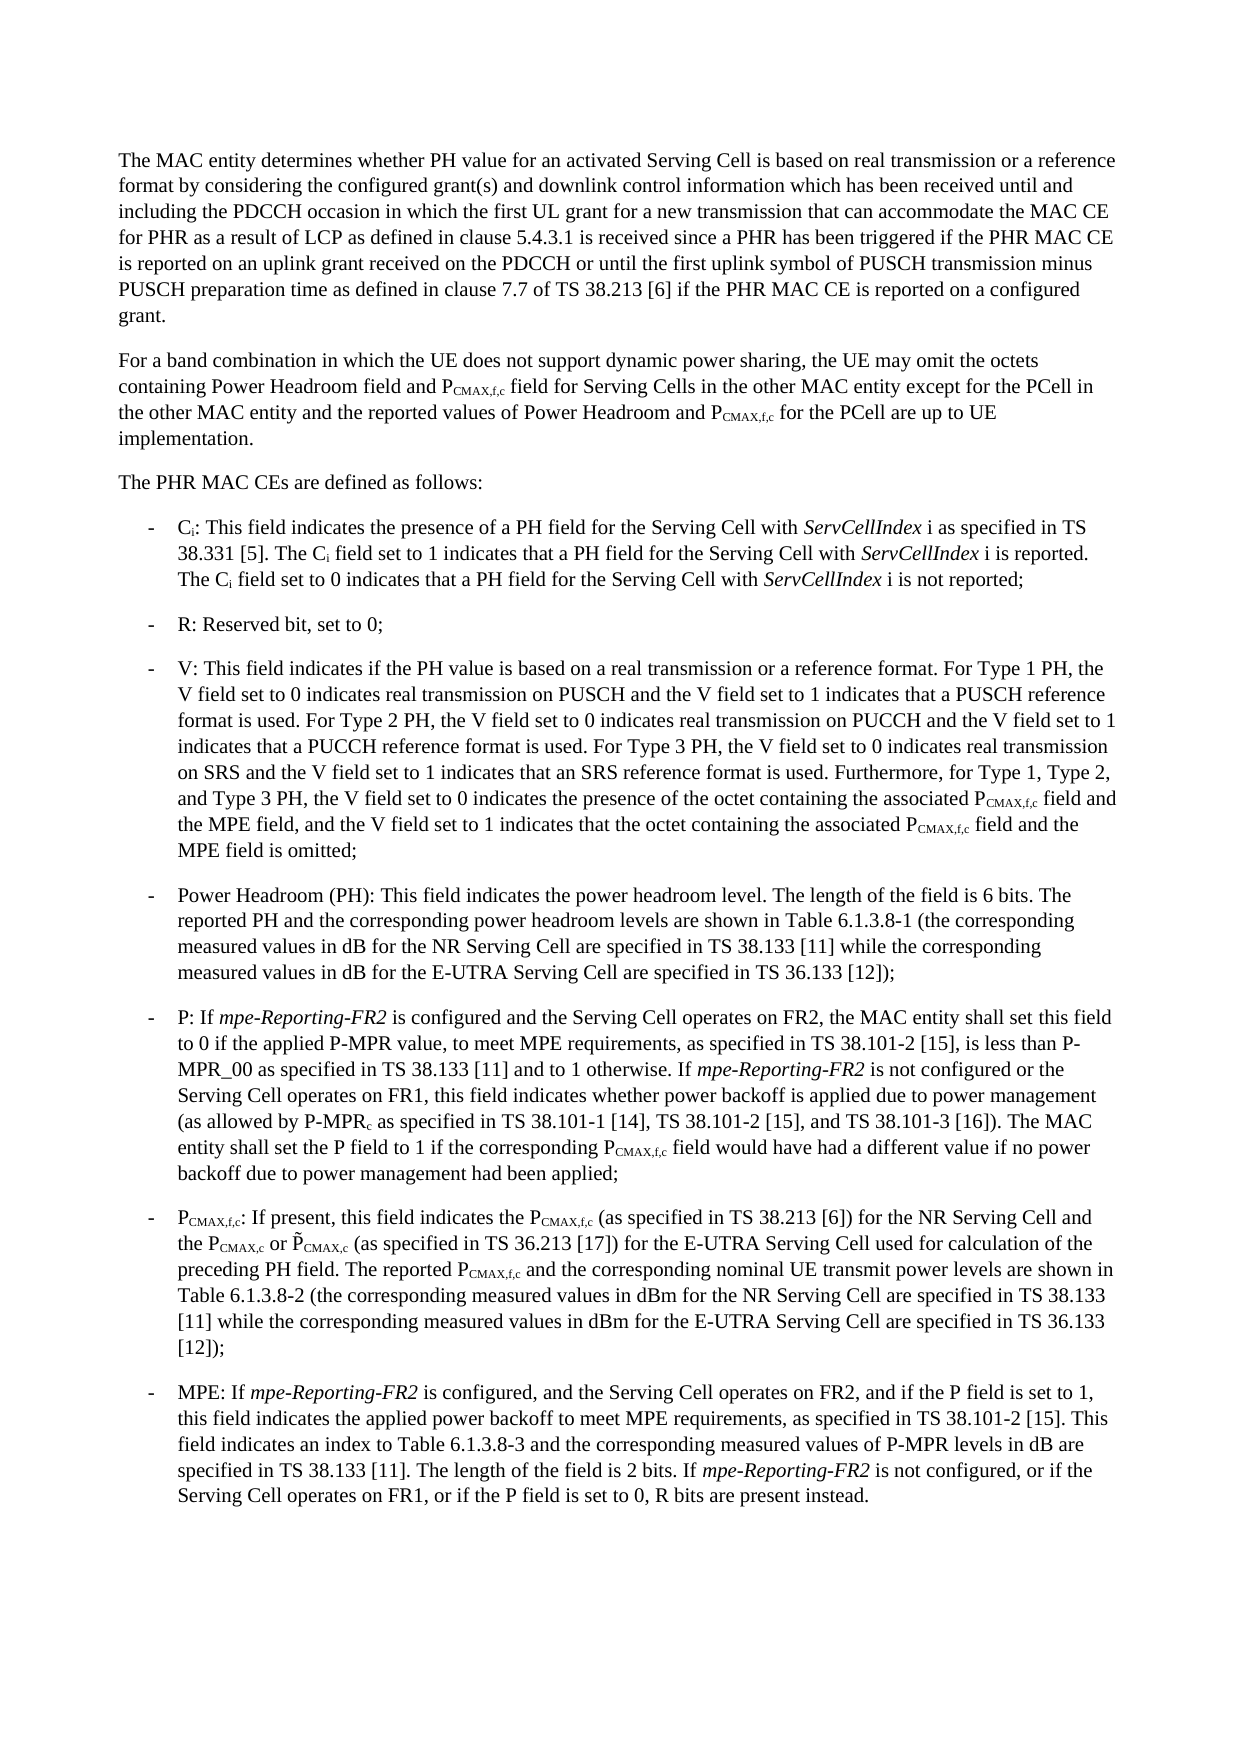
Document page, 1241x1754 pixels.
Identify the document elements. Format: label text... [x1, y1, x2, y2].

text - V: This field indicates if the PH value is based on a real transmission or a reference format. For Type 1 PH, the V field set to 0 indicates real transmission on PUSCH and the V field set to 1 indicates that a PUSCH reference format is used. For Type 2 PH, the V field set to 0 indicates real transmission on PUCCH and the V field set to 1 indicates that a PUCCH reference format is used. For Type 3 PH, the V field set to 0 indicates real transmission on SRS and the V field set to 1 indicates that an SRS reference format is used. Furthermore, for Type 1, Type 2, and Type 3 PH, the V field set to 0 indicates the presence of the octet containing the associated PCMAX,f,c field and the MPE field, and the V field set to 1 indicates that the octet containing the associated PCMAX,f,c field and the MPE field is omitted; [148, 656, 1122, 862]
text - P: If mpe-Reporting-FR2 is configured and the Serving Cell operates on FR2, the MAC entity shall set this field to 0 if the applied P-MPR value, to meet MPE requirements, as specified in TS 38.101-2 [15], is less than P-MPR_00 as specified in TS 38.133 [11] and to 1 otherwise. If mpe-Reporting-FR2 is not configured or the Serving Cell operates on FR1, this field indicates whether power backoff is applied due to power management (as allowed by P-MPRc as specified in TS 38.101-1 [14], TS 38.101-2 [15], and TS 38.101-3 [16]). The MAC entity shall set the P field to 1 if the corresponding PCMAX,f,c field would have had a different value if no power backoff due to power management had been applied; [148, 1005, 1122, 1185]
text - R: Reserved bit, set to 0; [148, 612, 1122, 636]
text - Ci: This field indicates the presence of a PH field for the Serving Cell with ServCellIndex i as specified in TS 38.331 [5]. The Ci field set to 1 indicates that a PH field for the Serving Cell with ServCellIndex i is reported. The Ci field set to 0 indicates that a PH field for the Serving Cell with ServCellIndex i is not reported; [148, 515, 1122, 591]
text The MAC entity determines whether PH value for an activated Serving Cell is based on real transmission or a reference format by considering the configured grant(s) and downlink control information which has been received until and including the PDCCH occasion in which the first UL grant for a new transmission that can accommodate the MAC CE for PHR as a result of LCP as defined in clause 5.4.3.1 is received since a PHR has been triggered if the PHR MAC CE is reported on an uplink grant received on the PDCCH or until the first uplink symbol of PUSCH transmission minus PUSCH preparation time as defined in clause 7.7 of TS 38.213 [6] if the PHR MAC CE is reported on a configured grant. [118, 147, 1122, 327]
text The PHR MAC CEs are defined as follows: [118, 470, 1122, 494]
text - MPE: If mpe-Reporting-FR2 is configured, and the Serving Cell operates on FR2, and if the P field is set to 1, this field indicates the applied power backoff to meet MPE requirements, as specified in TS 38.101-2 [15]. This field indicates an index to Table 6.1.3.8-3 and the corresponding measured values of P-MPR levels in dB are specified in TS 38.133 [11]. The length of the field is 2 bits. If mpe-Reporting-FR2 is not configured, or if the Serving Cell operates on FR1, or if the P field is set to 0, R bits are present instead. [148, 1380, 1122, 1507]
text - PCMAX,f,c: If present, this field indicates the PCMAX,f,c (as specified in TS 38.213 [6]) for the NR Serving Cell and the PCMAX,c or P̃CMAX,c (as specified in TS 36.213 [17]) for the E-UTRA Serving Cell used for calculation of the preceding PH field. The reported PCMAX,f,c and the corresponding nominal UE transmit power levels are shown in Table 6.1.3.8-2 (the corresponding measured values in dBm for the NR Serving Cell are specified in TS 38.133 [11] while the corresponding measured values in dBm for the E-UTRA Serving Cell are specified in TS 36.133 [12]); [148, 1205, 1122, 1359]
text For a band combination in which the UE does not support dynamic power sharing, the UE may omit the octets containing Power Headroom field and PCMAX,f,c field for Serving Cells in the other MAC entity except for the PCell in the other MAC entity and the reported values of Power Headroom and PCMAX,f,c for the PCell are up to UE implementation. [118, 348, 1122, 450]
text - Power Headroom (PH): This field indicates the power headroom level. The length of the field is 6 bits. The reported PH and the corresponding power headroom levels are shown in Table 6.1.3.8-1 (the corresponding measured values in dB for the NR Serving Cell are specified in TS 38.133 [11] while the corresponding measured values in dB for the E-UTRA Serving Cell are specified in TS 36.133 [12]); [148, 882, 1122, 984]
